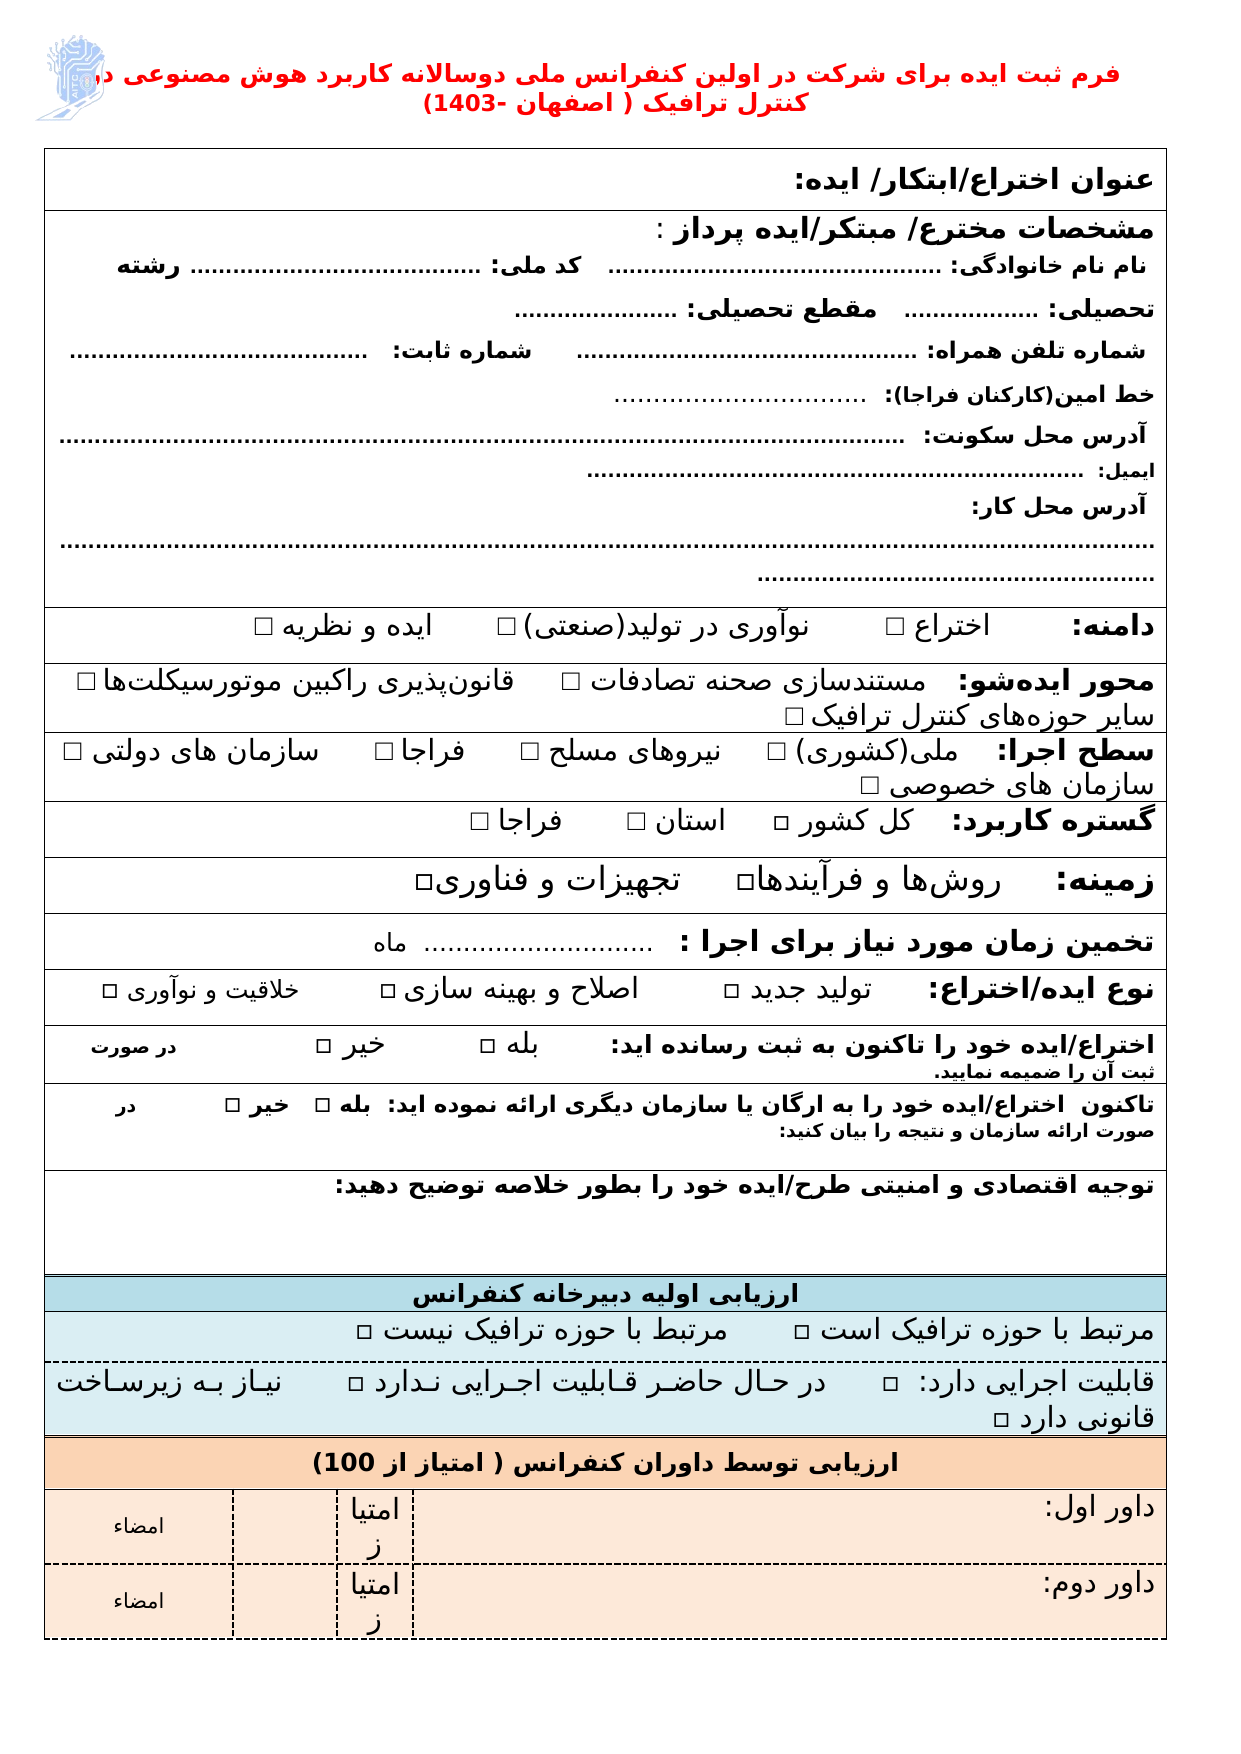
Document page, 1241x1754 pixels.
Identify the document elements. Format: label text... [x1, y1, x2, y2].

table_cell نوع ایده/اختراع: تولید جدید □ اصلاح و بهینه سازی □ خلاقیت و نوآوری □ [45, 970, 1166, 1024]
table_cell قابلیت اجرایی دارد: □ در حال حاضر قابلیت اجرایی ندارد □ نیاز به زیرساخت قانونی دارد □ [45, 1361, 1166, 1434]
table_cell اختراع/ایده خود را تاکنون به ثبت رسانده اید: بله □ خیر □ در صورت ثبت آن را ضمیمه نمایید. [45, 1026, 1166, 1083]
table_cell سطح اجرا: ملی(کشوری) □ نیروهای مسلح □ فراجا □ سازمان های دولتی □ سازمان های خصوصی □ [45, 733, 1166, 801]
table_cell تاکنون اختراع/ایده خود را به ارگان یا سازمان دیگری ارائه نموده اید: بله □ خیر □ در صورت ارائه سازمان و نتیجه را بیان کنید: [45, 1084, 1166, 1169]
table_cell مرتبط با حوزه ترافیک است □ مرتبط با حوزه ترافیک نیست □ [45, 1312, 1166, 1361]
table_header عنوان اختراع/ابتکار/ ایده: [45, 149, 1166, 210]
table_cell داور دوم: [413, 1563, 1166, 1637]
table_cell محور ایده‌شو: مستندسازی صحنه تصادفات □ قانون‌پذیری راکبین موتورسیکلت‌ها □ سایر حوزه‌های کنترل ترافیک □ [45, 664, 1166, 732]
table_cell امتیاز [337, 1490, 413, 1563]
table_cell ارزیابی اولیه دبیرخانه کنفرانس [45, 1277, 1166, 1311]
table_cell زمینه: روش‌ها و فرآیندها□ تجهیزات و فناوری□ [45, 858, 1166, 913]
table_cell دامنه: اختراع □ نوآوری در تولید(صنعتی) □ ایده و نظریه □ [45, 608, 1166, 662]
table_cell گستره کاربرد: کل کشور □ استان □ فراجا □ [45, 802, 1166, 857]
table_cell توجیه اقتصادی و امنیتی طرح/ایده خود را بطور خلاصه توضیح دهید: [45, 1171, 1166, 1274]
text فرم ثبت ایده برای شرکت در اولین کنفرانس ملی دوسالانه کاربرد هوش مصنوعی در کنترل ترافیک ( اصفهان -1403) [118, 59, 1167, 117]
table_cell مشخصات مخترع/ مبتکر/ایده پرداز : نام نام خانوادگی: ............................................... کد ملی: ......................................... رشته تحصیلی: ................... مقطع تحصیلی: ....................... شماره تلفن همراه: ................................................ شماره ثابت: .......................................... خط امین(کارکنان فراجا): ................................ آدرس محل سکونت: ....................................................................................................................... ایمیل: ...................................................................... آدرس محل کار: .................................................................................................................................................................................................................. [45, 211, 1166, 607]
table_cell [233, 1563, 337, 1637]
table_cell ارزیابی توسط داوران کنفرانس ( امتیاز از 100) [45, 1438, 1166, 1488]
table_cell داور اول: [413, 1490, 1166, 1563]
table_cell تخمین زمان مورد نیاز برای اجرا : ............................. ماه [45, 914, 1166, 969]
table_cell امضاء [45, 1490, 233, 1563]
table_cell امتیاز [337, 1563, 413, 1637]
table_cell [233, 1490, 337, 1563]
picture [27, 32, 118, 123]
table_cell امضاء [45, 1563, 233, 1637]
